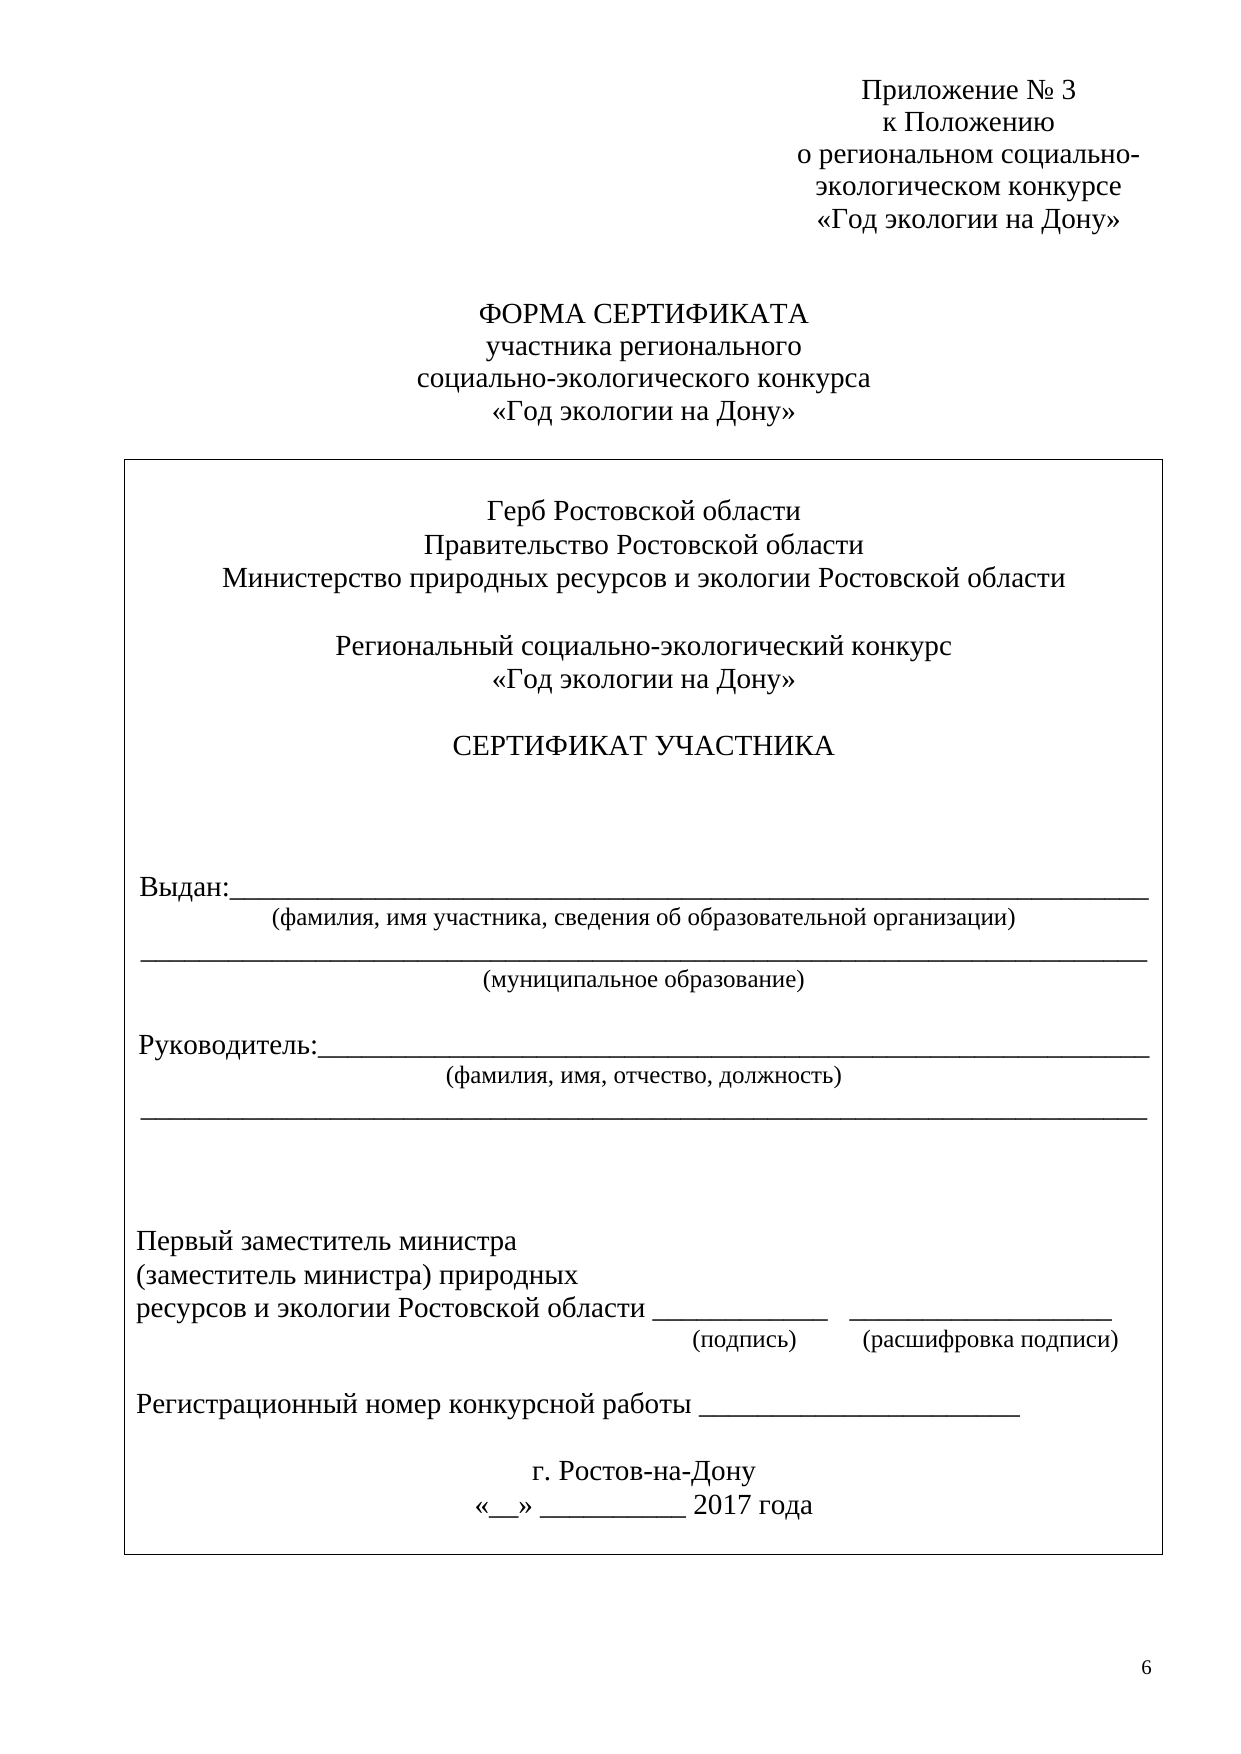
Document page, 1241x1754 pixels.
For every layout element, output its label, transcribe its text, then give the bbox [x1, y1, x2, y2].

text «Год экологии на Дону» [786, 201, 1152, 235]
table_header Герб Ростовской области Правительство Ростовской области Министерство природных ресурсов и экологии Ростовской области Региональный социально-экологический конкурс «Год экологии на Дону» СЕРТИФИКАТ УЧАСТНИКА Выдан:_______________________________________________________________ (фамилия, имя участника, сведения об образовательной организации) _____________________________________________________________________ (муниципальное образование) Руководитель:_________________________________________________________ (фамилия, имя, отчество, должность) _____________________________________________________________________ Первый заместитель министра (заместитель министра) природных ресурсов и экологии Ростовской области ____________ __________________ (подпись) (расшифровка подписи) Регистрационный номер конкурсной работы ______________________ г. Ростов-на-Дону «__» __________ 2017 года [125, 460, 1162, 1554]
text социально-экологического конкурса [136, 362, 1152, 393]
text ФОРМА СЕРТИФИКАТА [136, 298, 1152, 330]
text Приложение № 3 [786, 74, 1152, 106]
text участника регионального [136, 330, 1152, 362]
text к Положению о региональном социально-экологическом конкурсе [786, 106, 1152, 201]
text «Год экологии на Дону» [136, 393, 1152, 427]
